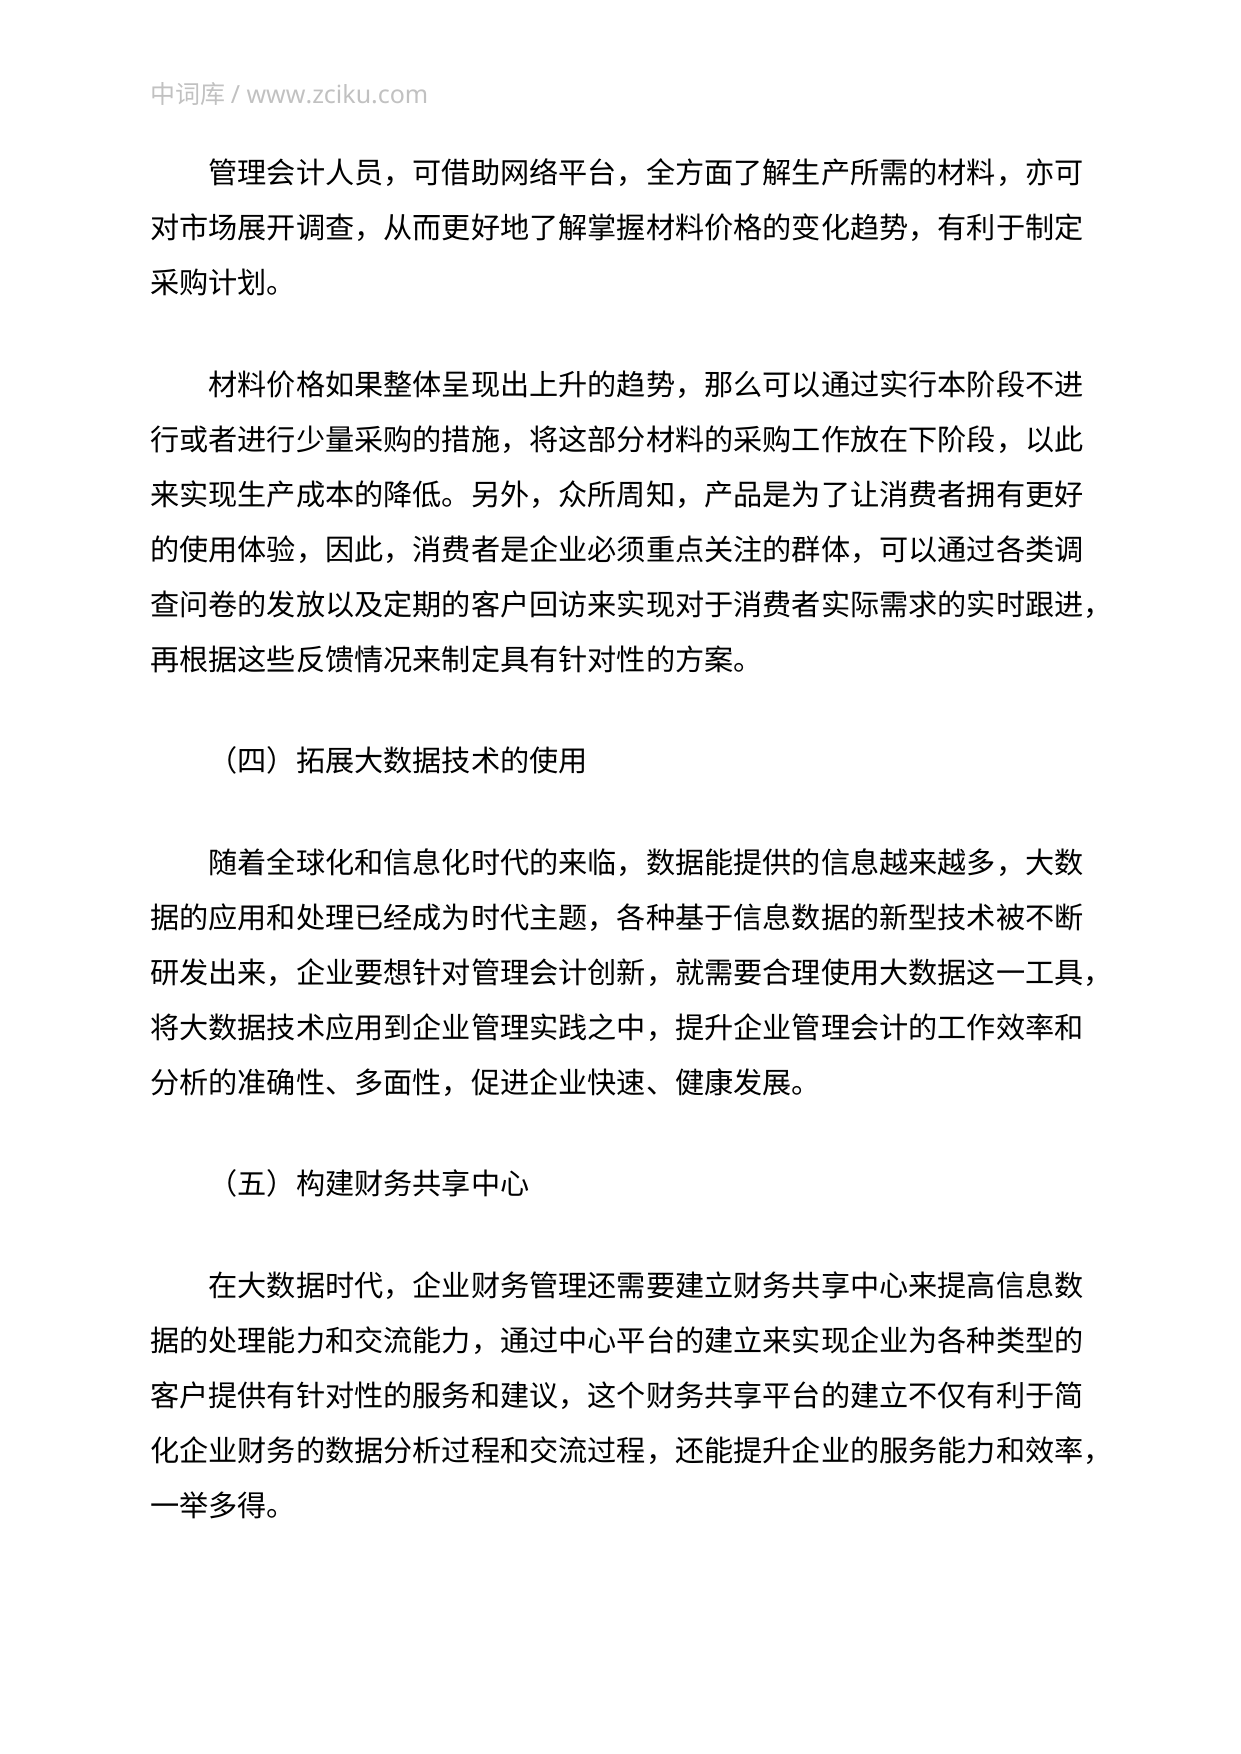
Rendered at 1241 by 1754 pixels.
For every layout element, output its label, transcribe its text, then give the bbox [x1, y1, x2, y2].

text （五）构建财务共享中心 [150, 1161, 1090, 1203]
text （四）拓展大数据技术的使用 [150, 738, 1090, 780]
text 材料价格如果整体呈现出上升的趋势，那么可以通过实行本阶段不进行或者进行少量采购的措施，将这部分材料的采购工作放在下阶段，以此来实现生产成本的降低。另外，众所周知，产品是为了让消费者拥有更好的使用体验，因此，消费者是企业必须重点关注的群体，可以通过各类调查问卷的发放以及定期的客户回访来实现对于消费者实际需求的实时跟进，再根据这些反馈情况来制定具有针对性的方案。 [150, 362, 1090, 678]
text 管理会计人员，可借助网络平台，全方面了解生产所需的材料，亦可对市场展开调查，从而更好地了解掌握材料价格的变化趋势，有利于制定采购计划。 [150, 150, 1090, 302]
text 随着全球化和信息化时代的来临，数据能提供的信息越来越多，大数据的应用和处理已经成为时代主题，各种基于信息数据的新型技术被不断研发出来，企业要想针对管理会计创新，就需要合理使用大数据这一工具，将大数据技术应用到企业管理实践之中，提升企业管理会计的工作效率和分析的准确性、多面性，促进企业快速、健康发展。 [150, 839, 1090, 1101]
text 在大数据时代，企业财务管理还需要建立财务共享中心来提高信息数据的处理能力和交流能力，通过中心平台的建立来实现企业为各种类型的客户提供有针对性的服务和建议，这个财务共享平台的建立不仅有利于简化企业财务的数据分析过程和交流过程，还能提升企业的服务能力和效率，一举多得。 [150, 1263, 1090, 1524]
